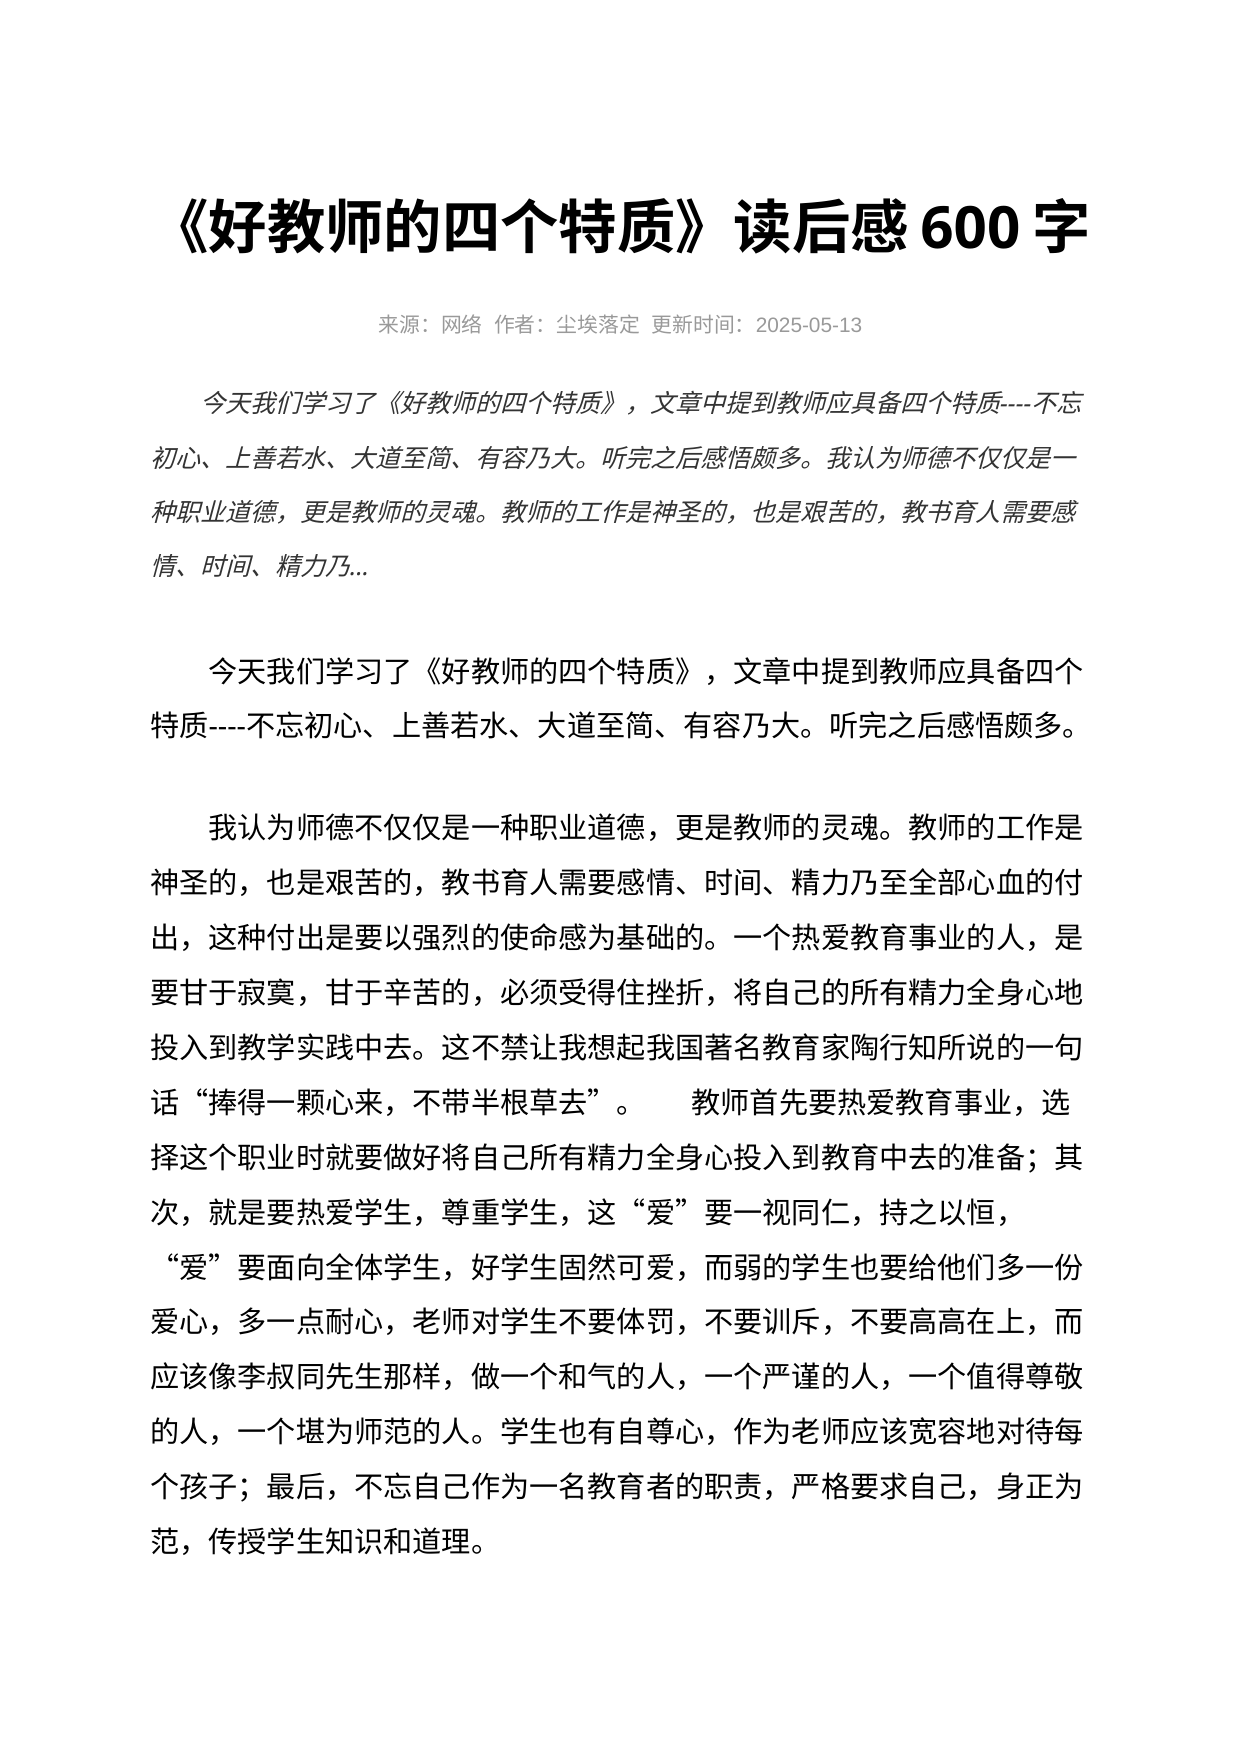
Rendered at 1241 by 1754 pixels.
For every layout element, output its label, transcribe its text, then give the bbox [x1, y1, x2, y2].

subtitle 《好教师的四个特质》读后感600字 [150, 181, 1090, 266]
text 我认为师德不仅仅是一种职业道德，更是教师的灵魂。教师的工作是神圣的，也是艰苦的，教书育人需要感情、时间、精力乃至全部心血的付出，这种付出是要以强烈的使命感为基础的。一个热爱教育事业的人，是要甘于寂寞，甘于辛苦的，必须受得住挫折，将自己的所有精力全身心地投入到教学实践中去。这不禁让我想起我国著名教育家陶行知所说的一句话“捧得一颗心来，不带半根草去”。 教师首先要热爱教育事业，选择这个职业时就要做好将自己所有精力全身心投入到教育中去的准备；其次，就是要热爱学生，尊重学生，这“爱”要一视同仁，持之以恒，“爱”要面向全体学生，好学生固然可爱，而弱的学生也要给他们多一份爱心，多一点耐心，老师对学生不要体罚，不要训斥，不要高高在上，而应该像李叔同先生那样，做一个和气的人，一个严谨的人，一个值得尊敬的人，一个堪为师范的人。学生也有自尊心，作为老师应该宽容地对待每个孩子；最后，不忘自己作为一名教育者的职责，严格要求自己，身正为范，传授学生知识和道理。 [150, 805, 1090, 1561]
text 今天我们学习了《好教师的四个特质》，文章中提到教师应具备四个特质----不忘初心、上善若水、大道至简、有容乃大。听完之后感悟颇多。 [150, 648, 1090, 745]
text 今天我们学习了《好教师的四个特质》，文章中提到教师应具备四个特质----不忘初心、上善若水、大道至简、有容乃大。听完之后感悟颇多。我认为师德不仅仅是一种职业道德，更是教师的灵魂。教师的工作是神圣的，也是艰苦的，教书育人需要感情、时间、精力乃... [150, 384, 1090, 583]
text 来源：网络 作者：尘埃落定 更新时间：2025-05-13 [150, 313, 1090, 337]
